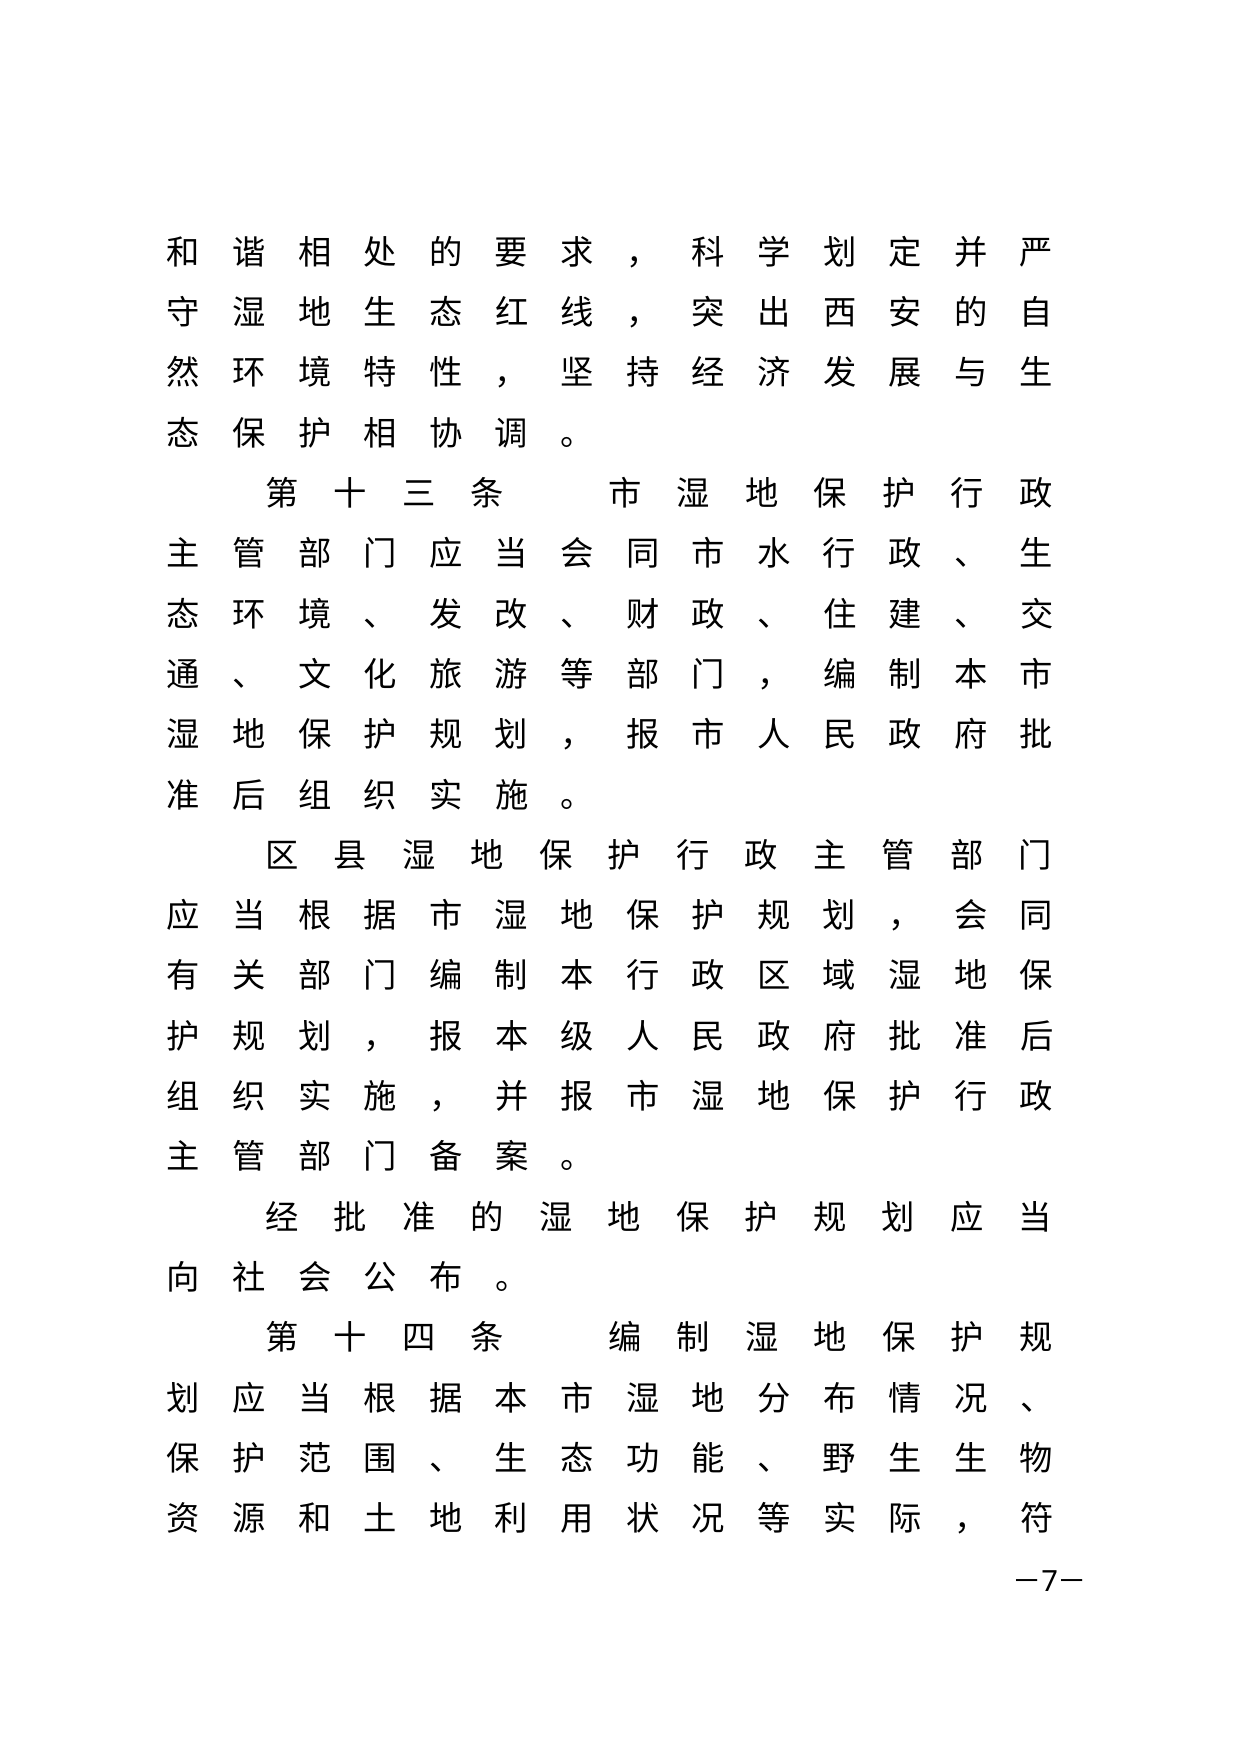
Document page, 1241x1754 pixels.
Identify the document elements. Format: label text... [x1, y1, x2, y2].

text 第十四条 编制湿地保护规划应当根据本市湿地分布情况、保护范围、生态功能、野生生物资源和土地利用状况等实际，符合城乡规划、土地利用总体规划、林地保护规划、水土保持总体规划、环境保护规划，并与其他相关专项规划衔接。 [167, 1305, 1085, 1546]
text 经批准的湿地保护规划应当向社会公布。 [167, 1184, 1085, 1305]
text 区县湿地保护行政主管部门应当根据市湿地保护规划，会同有关部门编制本行政区域湿地保护规划，报本级人民政府批准后组织实施，并报市湿地保护行政主管部门备案。 [167, 823, 1085, 1184]
text 编制湿地保护规划，应当体现维护生态平衡、实现人与自然和谐相处的要求，科学划定并严守湿地生态红线，突出西安的自然环境特性，坚持经济发展与生态保护相协调。 [167, 219, 1085, 461]
text 第十三条 市湿地保护行政主管部门应当会同市水行政、生态环境、发改、财政、住建、交通、文化旅游等部门，编制本市湿地保护规划，报市人民政府批准后组织实施。 [167, 461, 1085, 823]
